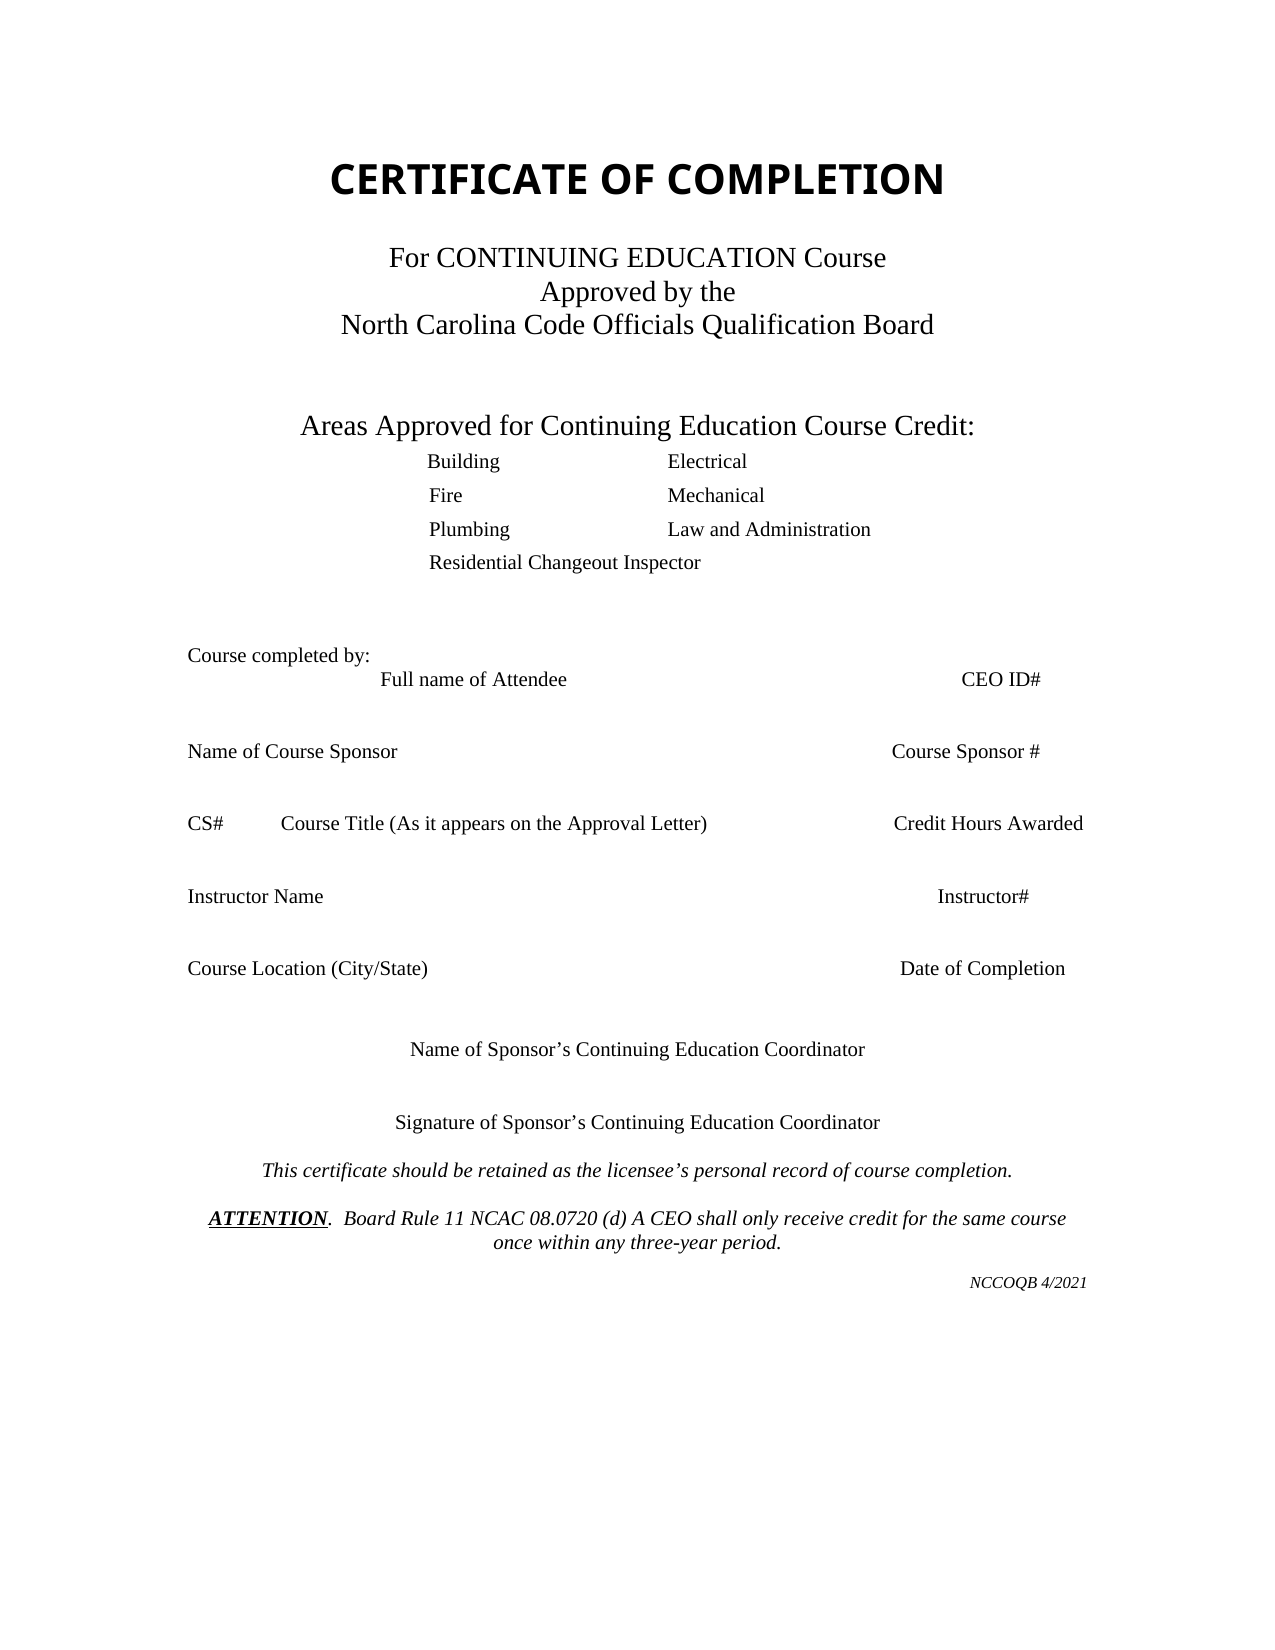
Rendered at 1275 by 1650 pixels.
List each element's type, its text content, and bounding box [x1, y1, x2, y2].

text ATTENTION. Board Rule 11 NCAC 08.0720 (d) A CEO shall only receive credit for the same course once within any three-year period. [187, 1206, 1087, 1254]
text Full name of Attendee CEO ID# [187, 667, 1087, 691]
text  Residential Changeout Inspector [187, 542, 1087, 576]
text This certificate should be retained as the licensee’s personal record of course completion. [187, 1158, 1087, 1182]
text NCCOQB 4/2021 [187, 1273, 1087, 1292]
text Instructor Name Instructor# [187, 883, 1087, 932]
subtitle Code Officials Qualification Board [187, 307, 1087, 341]
text Areas Approved for Continuing Education Course Credit: [187, 408, 1087, 442]
text  Building  Electrical [187, 442, 1087, 475]
text CS# Course Title (As it appears on the Approval Letter) Credit Hours Awarded [187, 811, 1087, 835]
title CERTIFICATE OF COMPLETION [187, 150, 1087, 207]
text  Plumbing  Law and Administration [187, 509, 1087, 542]
text For CONTINUING EDUCATION Course [187, 240, 1087, 274]
text Signature of Sponsor’s Continuing Education Coordinator [187, 1109, 1087, 1134]
text Course Location (City/State) Date of Completion [187, 956, 1087, 980]
subtitle Approved by the [187, 274, 1087, 307]
text Course completed by: [187, 643, 1087, 667]
text Name of Sponsor’s Continuing Education Coordinator [187, 1037, 1087, 1061]
text Name of Course Sponsor Course Sponsor # [187, 739, 1087, 763]
text  Fire  Mechanical [187, 475, 1087, 509]
